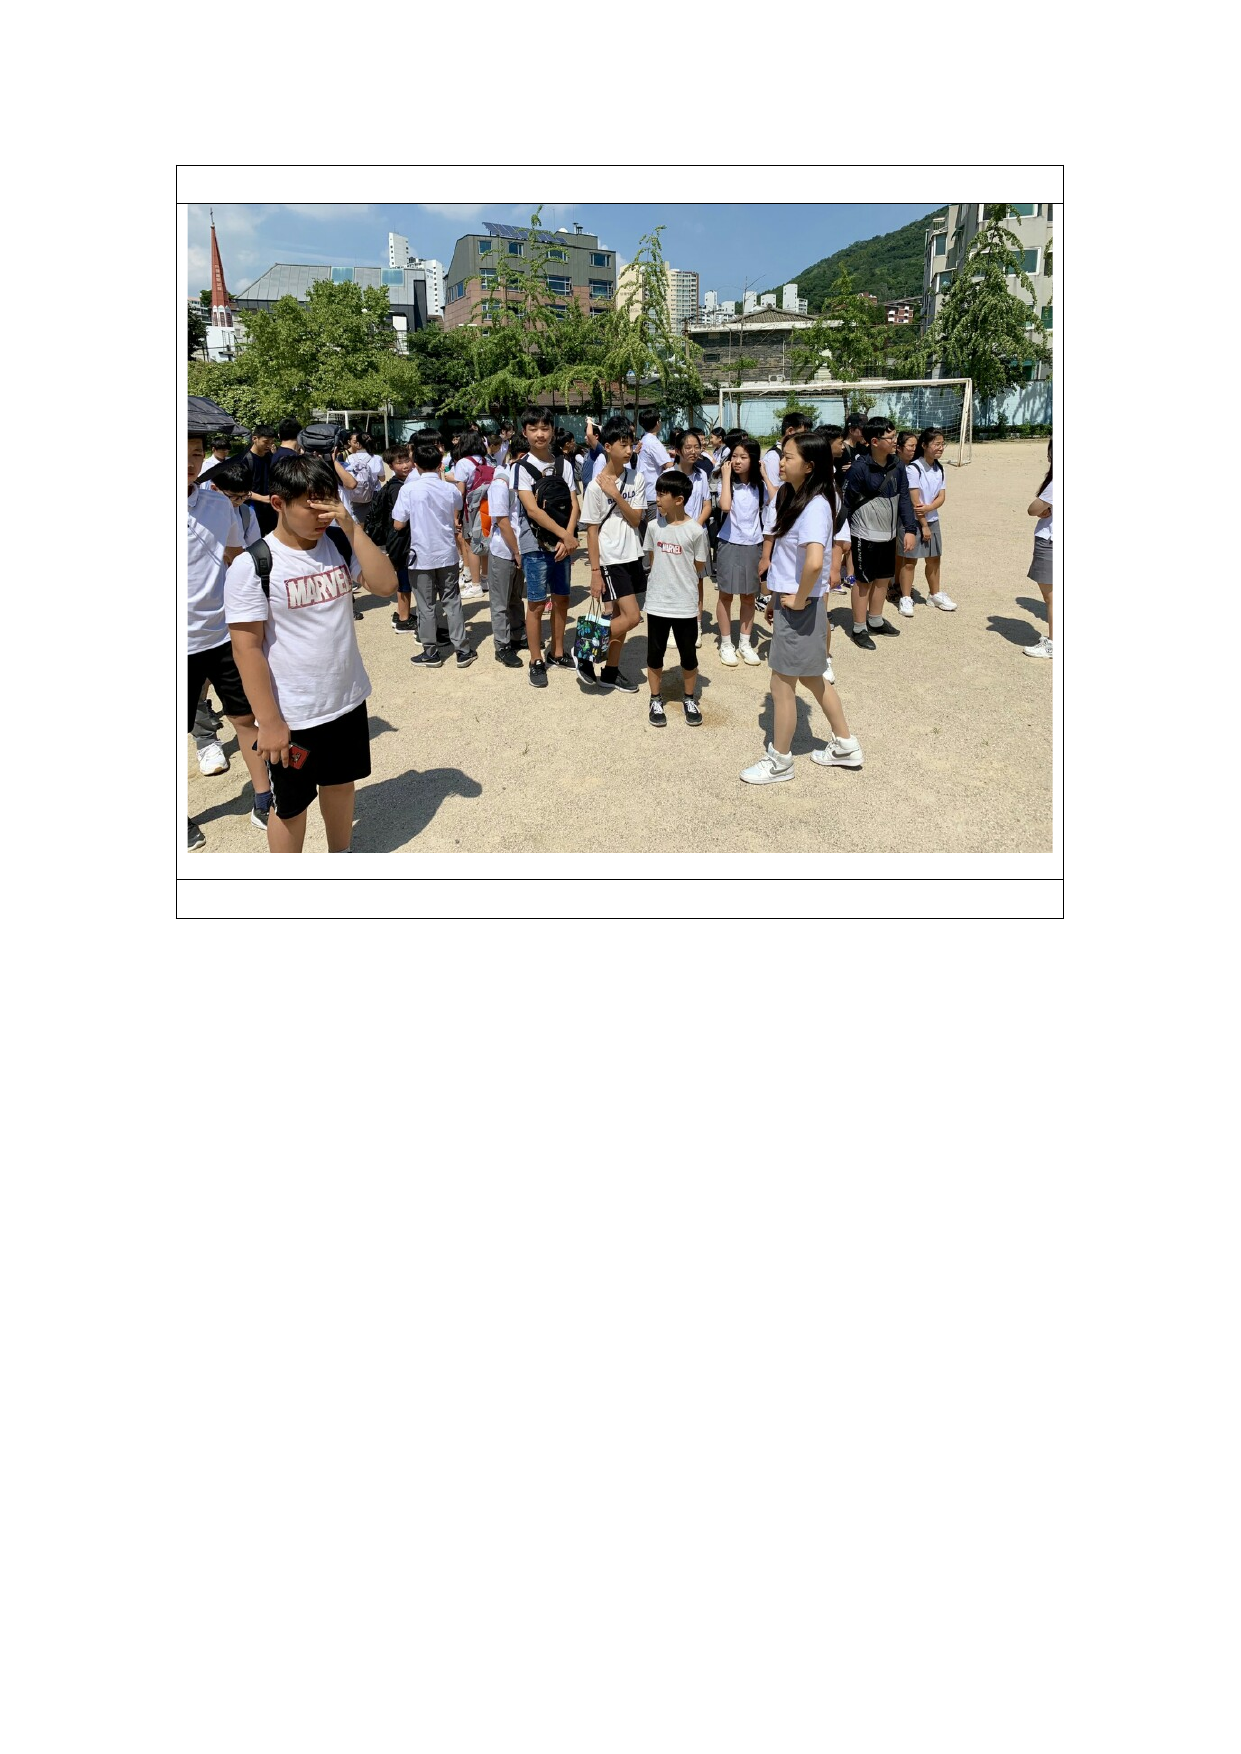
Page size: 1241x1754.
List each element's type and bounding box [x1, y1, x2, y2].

table_cell [177, 880, 1063, 918]
picture [187, 204, 1053, 853]
table_cell [177, 204, 1063, 879]
table_cell [177, 166, 1063, 203]
